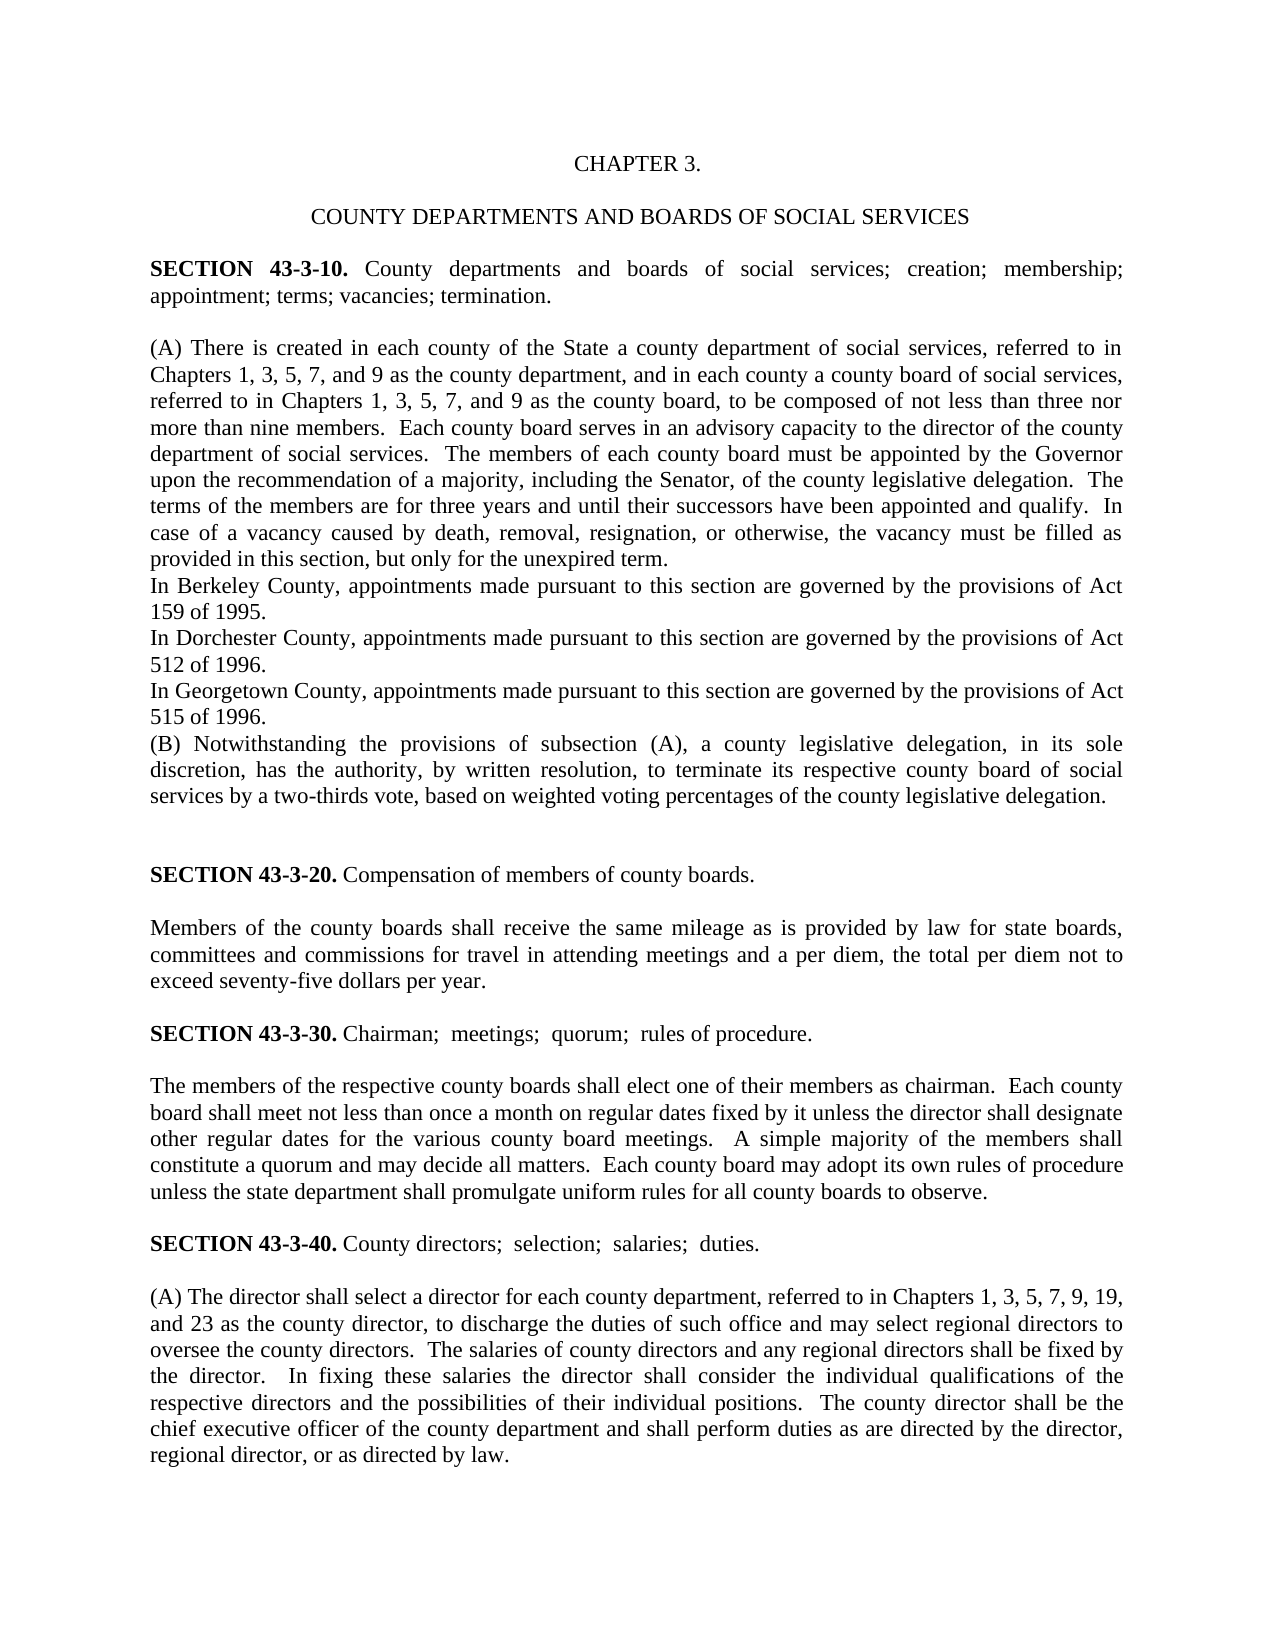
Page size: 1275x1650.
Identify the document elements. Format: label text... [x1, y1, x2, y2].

text In Berkeley County, appointments made pursuant to this section are governed by the provisions of Act 159 of 1995. [150, 572, 1125, 624]
text In Dorchester County, appointments made pursuant to this section are governed by the provisions of Act 512 of 1996. [150, 624, 1125, 677]
text SECTION 43-3-10. County departments and boards of social services; creation; membership; appointment; terms; vacancies; termination. [150, 255, 1125, 308]
text (B) Notwithstanding the provisions of subsection (A), a county legislative delegation, in its sole discretion, has the authority, by written resolution, to terminate its respective county board of social services by a two-thirds vote, based on weighted voting percentages of the county legislative delegation. [150, 730, 1125, 809]
text COUNTY DEPARTMENTS AND BOARDS OF SOCIAL SERVICES [150, 203, 1125, 229]
text Members of the county boards shall receive the same mileage as is provided by law for state boards, committees and commissions for travel in attending meetings and a per diem, the total per diem not to exceed seventy-five dollars per year. [150, 914, 1125, 993]
text (A) There is created in each county of the State a county department of social services, referred to in Chapters 1, 3, 5, 7, and 9 as the county department, and in each county a county board of social services, referred to in Chapters 1, 3, 5, 7, and 9 as the county board, to be composed of not less than three nor more than nine members. Each county board serves in an advisory capacity to the director of the county department of social services. The members of each county board must be appointed by the Governor upon the recommendation of a majority, including the Senator, of the county legislative delegation. The terms of the members are for three years and until their successors have been appointed and qualify. In case of a vacancy caused by death, removal, resignation, or otherwise, the vacancy must be filled as provided in this section, but only for the unexpired term. [150, 334, 1125, 572]
text In Georgetown County, appointments made pursuant to this section are governed by the provisions of Act 515 of 1996. [150, 677, 1125, 730]
text SECTION 43-3-30. Chairman; meetings; quorum; rules of procedure. [150, 1020, 1125, 1046]
text CHAPTER 3. [150, 150, 1125, 176]
text The members of the respective county boards shall elect one of their members as chairman. Each county board shall meet not less than once a month on regular dates fixed by it unless the director shall designate other regular dates for the various county board meetings. A simple majority of the members shall constitute a quorum and may decide all matters. Each county board may adopt its own rules of procedure unless the state department shall promulgate uniform rules for all county boards to observe. [150, 1072, 1125, 1204]
text (A) The director shall select a director for each county department, referred to in Chapters 1, 3, 5, 7, 9, 19, and 23 as the county director, to discharge the duties of such office and may select regional directors to oversee the county directors. The salaries of county directors and any regional directors shall be fixed by the director. In fixing these salaries the director shall consider the individual qualifications of the respective directors and the possibilities of their individual positions. The county director shall be the chief executive officer of the county department and shall perform duties as are directed by the director, regional director, or as directed by law. [150, 1283, 1125, 1468]
text SECTION 43-3-20. Compensation of members of county boards. [150, 862, 1125, 888]
text SECTION 43-3-40. County directors; selection; salaries; duties. [150, 1231, 1125, 1257]
